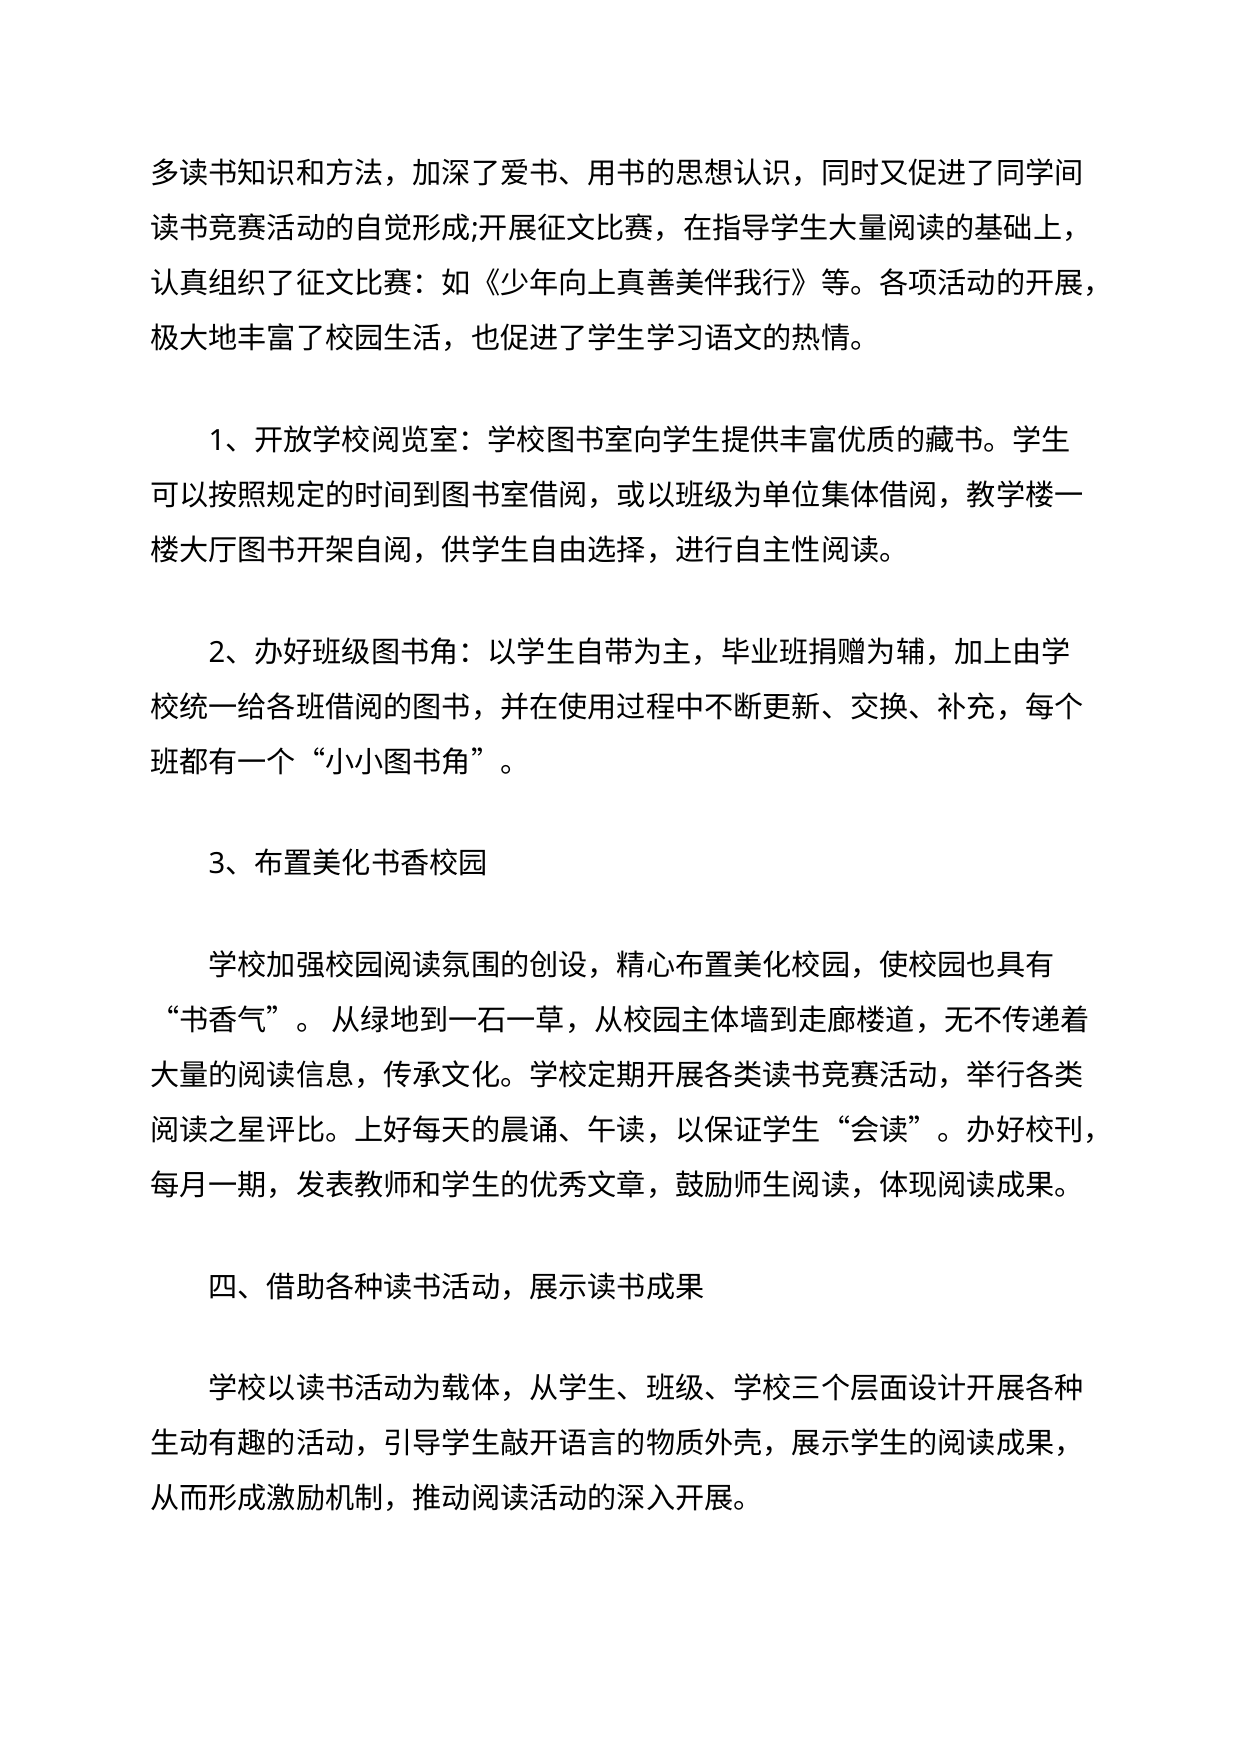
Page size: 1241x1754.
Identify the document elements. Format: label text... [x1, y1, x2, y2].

text 学校加强校园阅读氛围的创设，精心布置美化校园，使校园也具有“书香气”。 从绿地到一石一草，从校园主体墙到走廊楼道，无不传递着大量的阅读信息，传承文化。学校定期开展各类读书竞赛活动，举行各类阅读之星评比。上好每天的晨诵、午读，以保证学生“会读”。办好校刊，每月一期，发表教师和学生的优秀文章，鼓励师生阅读，体现阅读成果。 [150, 942, 1090, 1204]
text 四、借助各种读书活动，展示读书成果 [150, 1263, 1090, 1306]
text 2、办好班级图书角：以学生自带为主，毕业班捐赠为辅，加上由学校统一给各班借阅的图书，并在使用过程中不断更新、交换、补充，每个班都有一个“小小图书角”。 [150, 628, 1090, 780]
text 3、布置美化书香校园 [150, 840, 1090, 882]
text 1、开放学校阅览室：学校图书室向学生提供丰富优质的藏书。学生可以按照规定的时间到图书室借阅，或以班级为单位集体借阅，教学楼一楼大厅图书开架自阅，供学生自由选择，进行自主性阅读。 [150, 417, 1090, 569]
text 学校以读书活动为载体，从学生、班级、学校三个层面设计开展各种生动有趣的活动，引导学生敲开语言的物质外壳，展示学生的阅读成果，从而形成激励机制，推动阅读活动的深入开展。 [150, 1365, 1090, 1517]
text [150, 150, 1090, 357]
